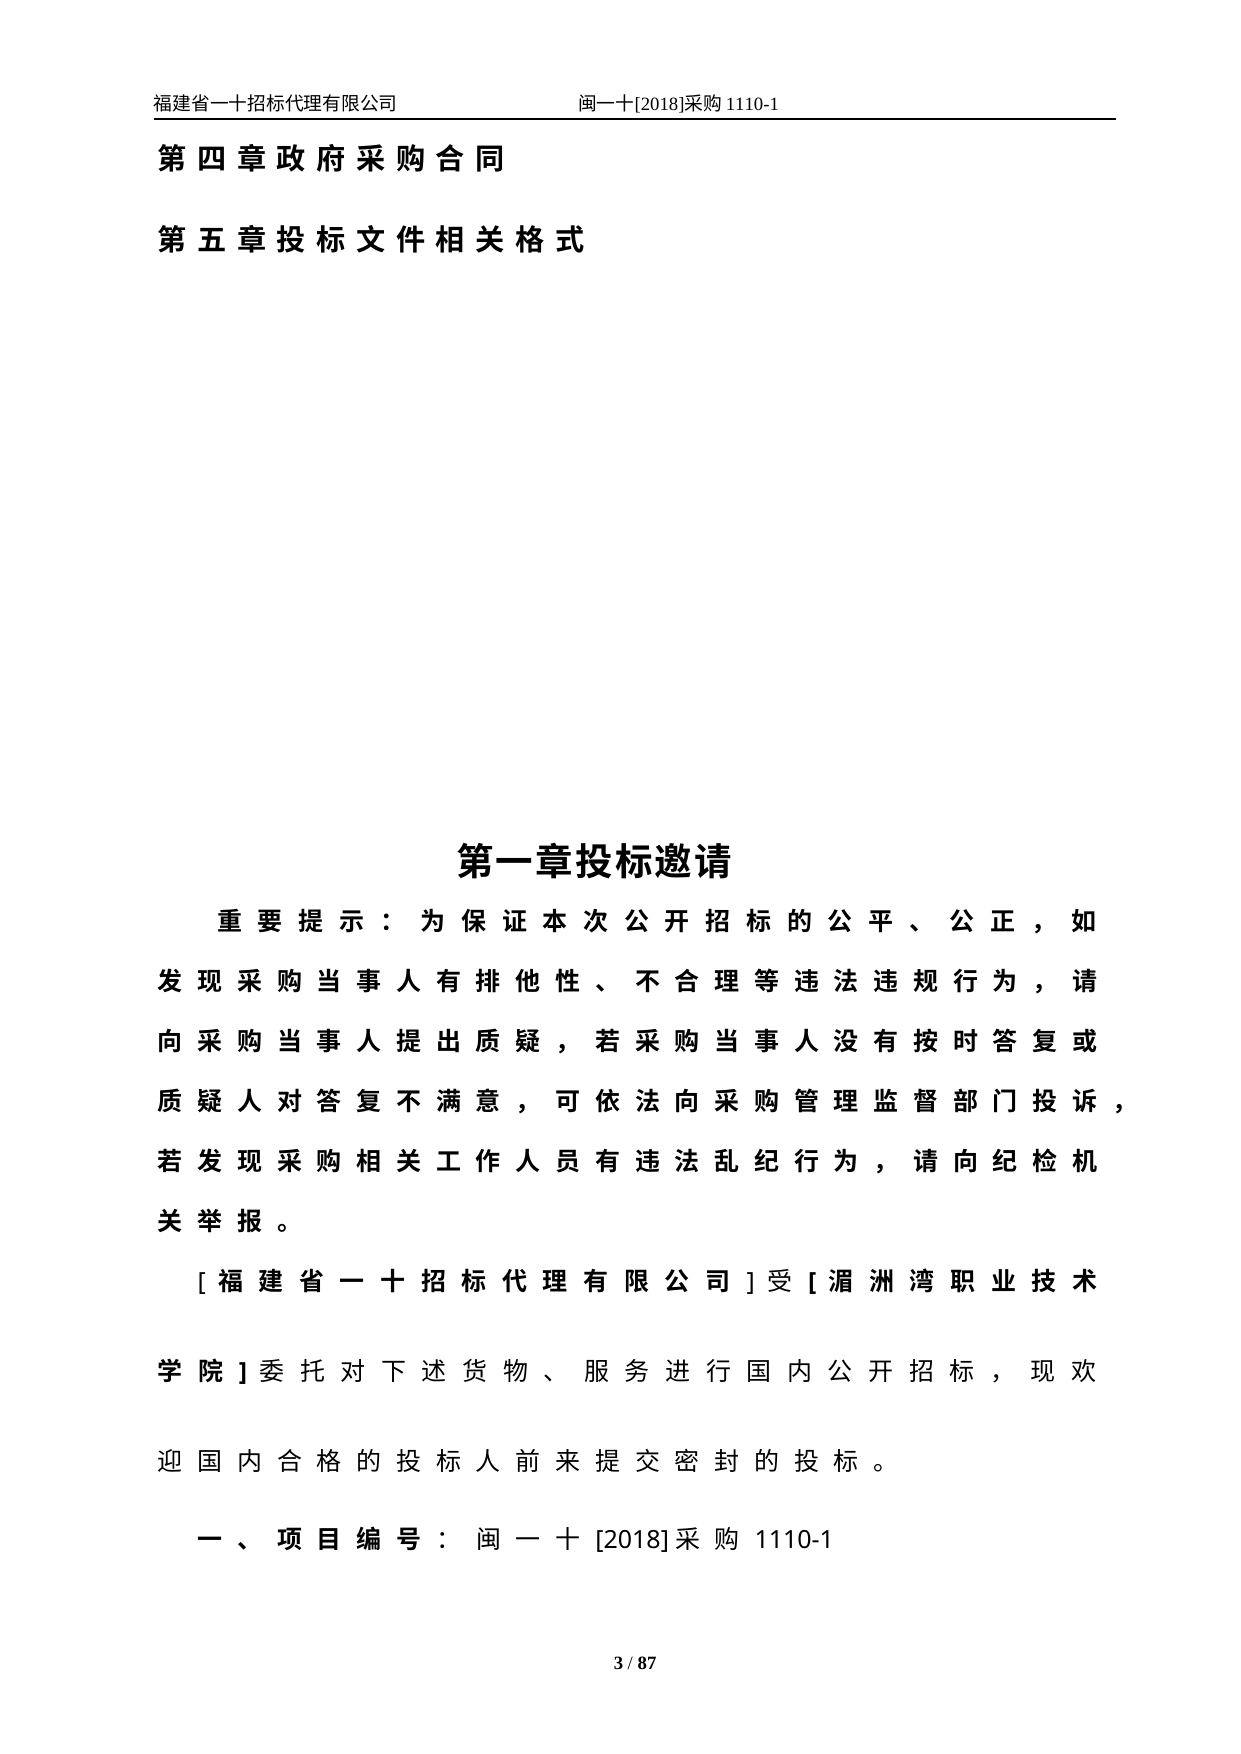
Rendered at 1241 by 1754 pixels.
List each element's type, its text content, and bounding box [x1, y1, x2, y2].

text [福建省一十招标代理有限公司]受[湄洲湾职业技术学院]委托对下述货物、服务进行国内公开招标，现欢迎国内合格的投标人前来提交密封的投标。 [157, 1249, 1112, 1489]
text 一、项目编号：闽一十[2018]采购1110-1 [157, 1507, 1112, 1567]
text 第一章投标邀请 [157, 829, 1112, 889]
text 第五章投标文件相关格式 [157, 208, 1112, 268]
text 重要提示：为保证本次公开招标的公平、公正，如发现采购当事人有排他性、不合理等违法违规行为，请向采购当事人提出质疑，若采购当事人没有按时答复或质疑人对答复不满意，可依法向采购管理监督部门投诉，若发现采购相关工作人员有违法乱纪行为，请向纪检机关举报。 [157, 889, 1112, 1249]
text 第四章政府采购合同 [157, 127, 1112, 187]
